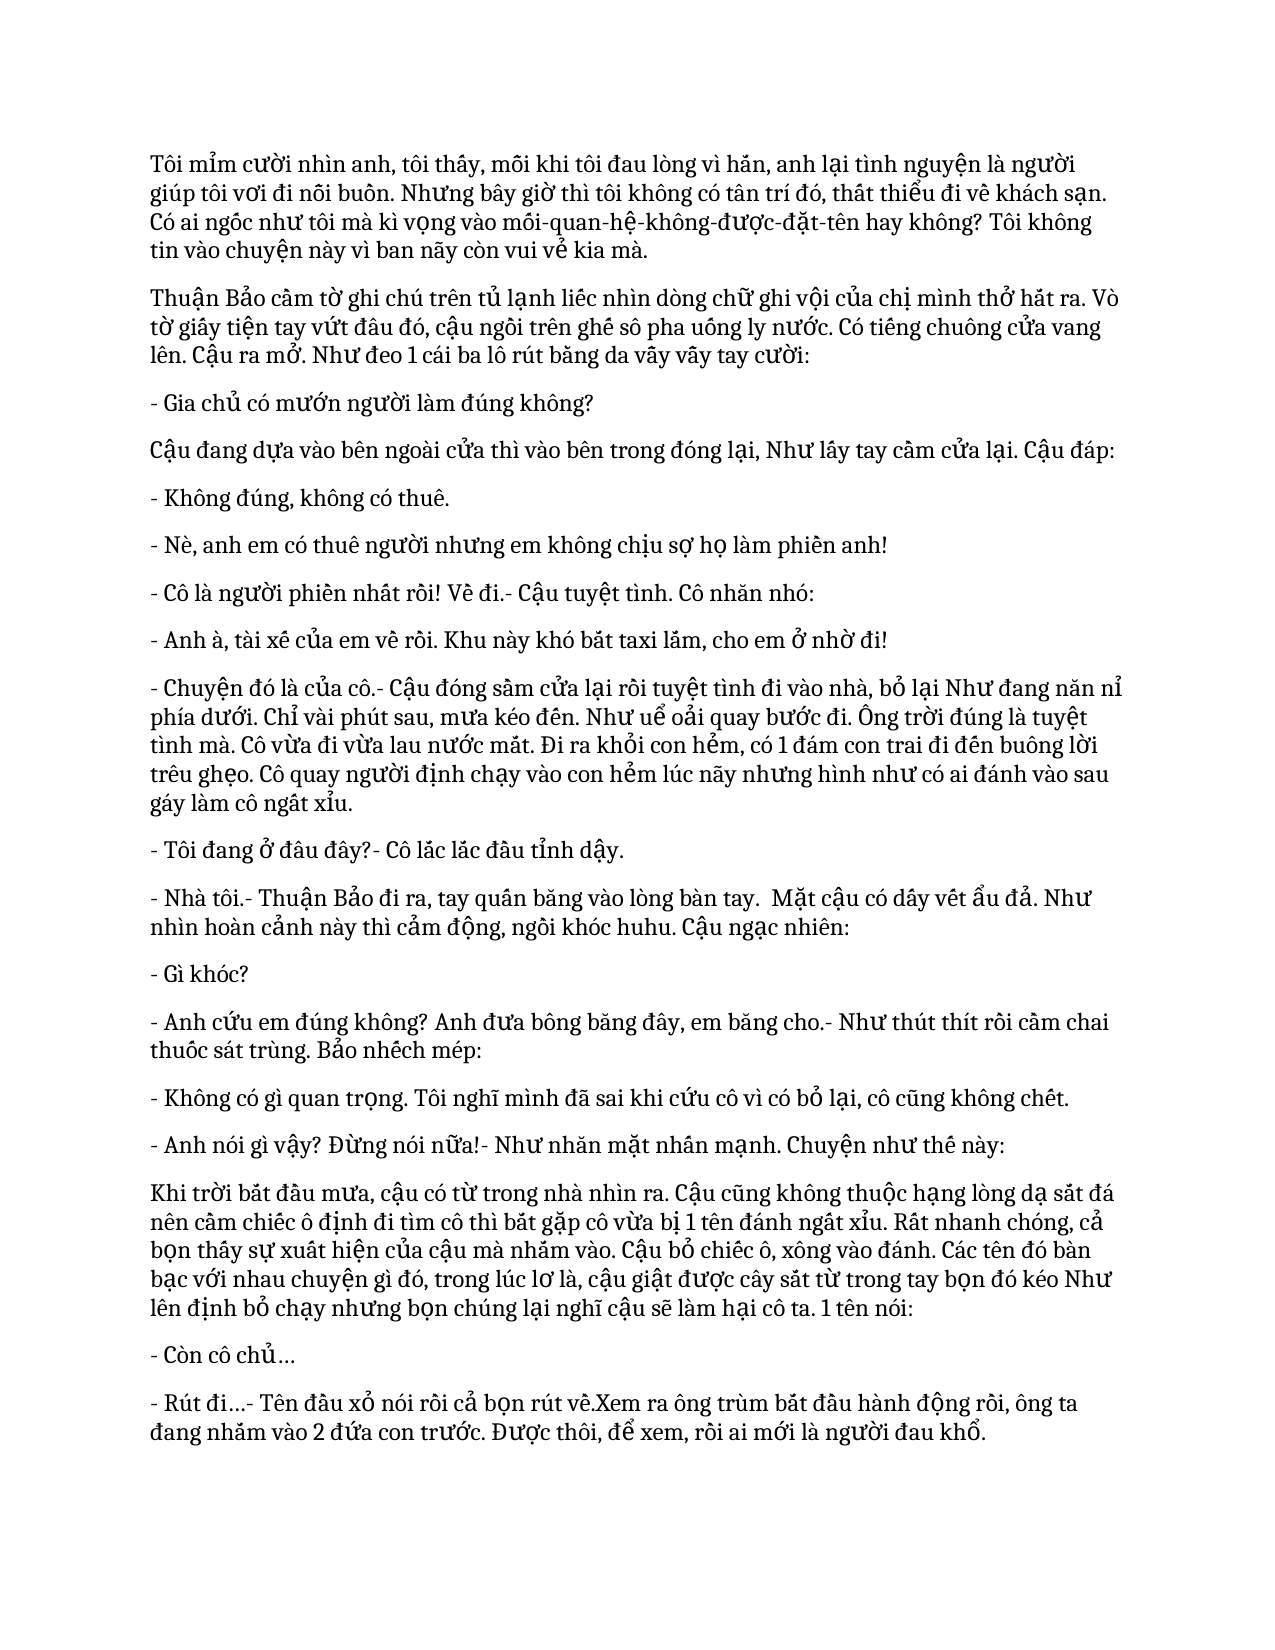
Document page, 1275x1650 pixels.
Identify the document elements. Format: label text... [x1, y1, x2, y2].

text Thuận Bảo cầm tờ ghi chú trên tủ lạnh liếc nhìn dòng chữ ghi vội của chị mình thở hắt ra. Vò tờ giấy tiện tay vứt đâu đó, cậu ngồi trên ghế sô pha uống ly nước. Có tiếng chuông cửa vang lên. Cậu ra mở. Như đeo 1 cái ba lô rút bằng da vẫy vẫy tay cười: [150, 284, 1125, 370]
text Khi trời bắt đầu mưa, cậu có từ trong nhà nhìn ra. Cậu cũng không thuộc hạng lòng dạ sắt đá nên cầm chiếc ô định đi tìm cô thì bắt gặp cô vừa bị 1 tên đánh ngất xỉu. Rất nhanh chóng, cả bọn thấy sự xuất hiện của cậu mà nhắm vào. Cậu bỏ chiếc ô, xông vào đánh. Các tên đó bàn bạc với nhau chuyện gì đó, trong lúc lơ là, cậu giật được cây sắt từ trong tay bọn đó kéo Như lên định bỏ chạy nhưng bọn chúng lại nghĩ cậu sẽ làm hại cô ta. 1 tên nói: [150, 1179, 1125, 1322]
text - Nè, anh em có thuê người nhưng em không chịu sợ họ làm phiền anh! [150, 531, 1125, 560]
text - Chuyện đó là của cô.- Cậu đóng sầm cửa lại rồi tuyệt tình đi vào nhà, bỏ lại Như đang năn nỉ phía dưới. Chỉ vài phút sau, mưa kéo đến. Như uể oải quay bước đi. Ông trời đúng là tuyệt tình mà. Cô vừa đi vừa lau nước mắt. Đi ra khỏi con hẻm, có 1 đám con trai đi đến buông lời trêu ghẹo. Cô quay người định chạy vào con hẻm lúc nãy nhưng hình như có ai đánh vào sau gáy làm cô ngất xỉu. [150, 674, 1125, 817]
text - Anh cứu em đúng không? Anh đưa bông băng đây, em băng cho.- Như thút thít rồi cầm chai thuốc sát trùng. Bảo nhếch mép: [150, 1007, 1125, 1065]
text - Không có gì quan trọng. Tôi nghĩ mình đã sai khi cứu cô vì có bỏ lại, cô cũng không chết. [150, 1084, 1125, 1112]
text - Tôi đang ở đâu đây?- Cô lắc lắc đầu tỉnh dậy. [150, 836, 1125, 865]
text Tôi mỉm cười nhìn anh, tôi thấy, mỗi khi tôi đau lòng vì hắn, anh lại tình nguyện là người giúp tôi vơi đi nỗi buồn. Nhưng bây giờ thì tôi không có tân trí đó, thất thiểu đi về khách sạn. Có ai ngốc như tôi mà kì vọng vào mối-quan-hệ-không-được-đặt-tên hay không? Tôi không tin vào chuyện này vì ban nãy còn vui vẻ kia mà. [150, 150, 1125, 265]
text - Cô là người phiền nhất rồi! Về đi.- Cậu tuyệt tình. Cô nhăn nhó: [150, 579, 1125, 607]
text - Rút đi…- Tên đầu xỏ nói rồi cả bọn rút về.Xem ra ông trùm bắt đầu hành động rồi, ông ta đang nhắm vào 2 đứa con trước. Được thôi, để xem, rồi ai mới là người đau khổ. [150, 1389, 1125, 1446]
text - Anh à, tài xế của em về rồi. Khu này khó bắt taxi lắm, cho em ở nhờ đi! [150, 626, 1125, 655]
text Cậu đang dựa vào bên ngoài cửa thì vào bên trong đóng lại, Như lấy tay cầm cửa lại. Cậu đáp: [150, 436, 1125, 465]
text - Không đúng, không có thuê. [150, 484, 1125, 512]
text - Anh nói gì vậy? Đừng nói nữa!- Như nhăn mặt nhấn mạnh. Chuyện như thế này: [150, 1131, 1125, 1160]
text - Nhà tôi.- Thuận Bảo đi ra, tay quấn băng vào lòng bàn tay. Mặt cậu có dấy vết ẩu đả. Như nhìn hoàn cảnh này thì cảm động, ngồi khóc huhu. Cậu ngạc nhiên: [150, 884, 1125, 941]
text - Còn cô chủ… [150, 1341, 1125, 1370]
text - Gia chủ có mướn người làm đúng không? [150, 389, 1125, 417]
text - Gì khóc? [150, 960, 1125, 989]
